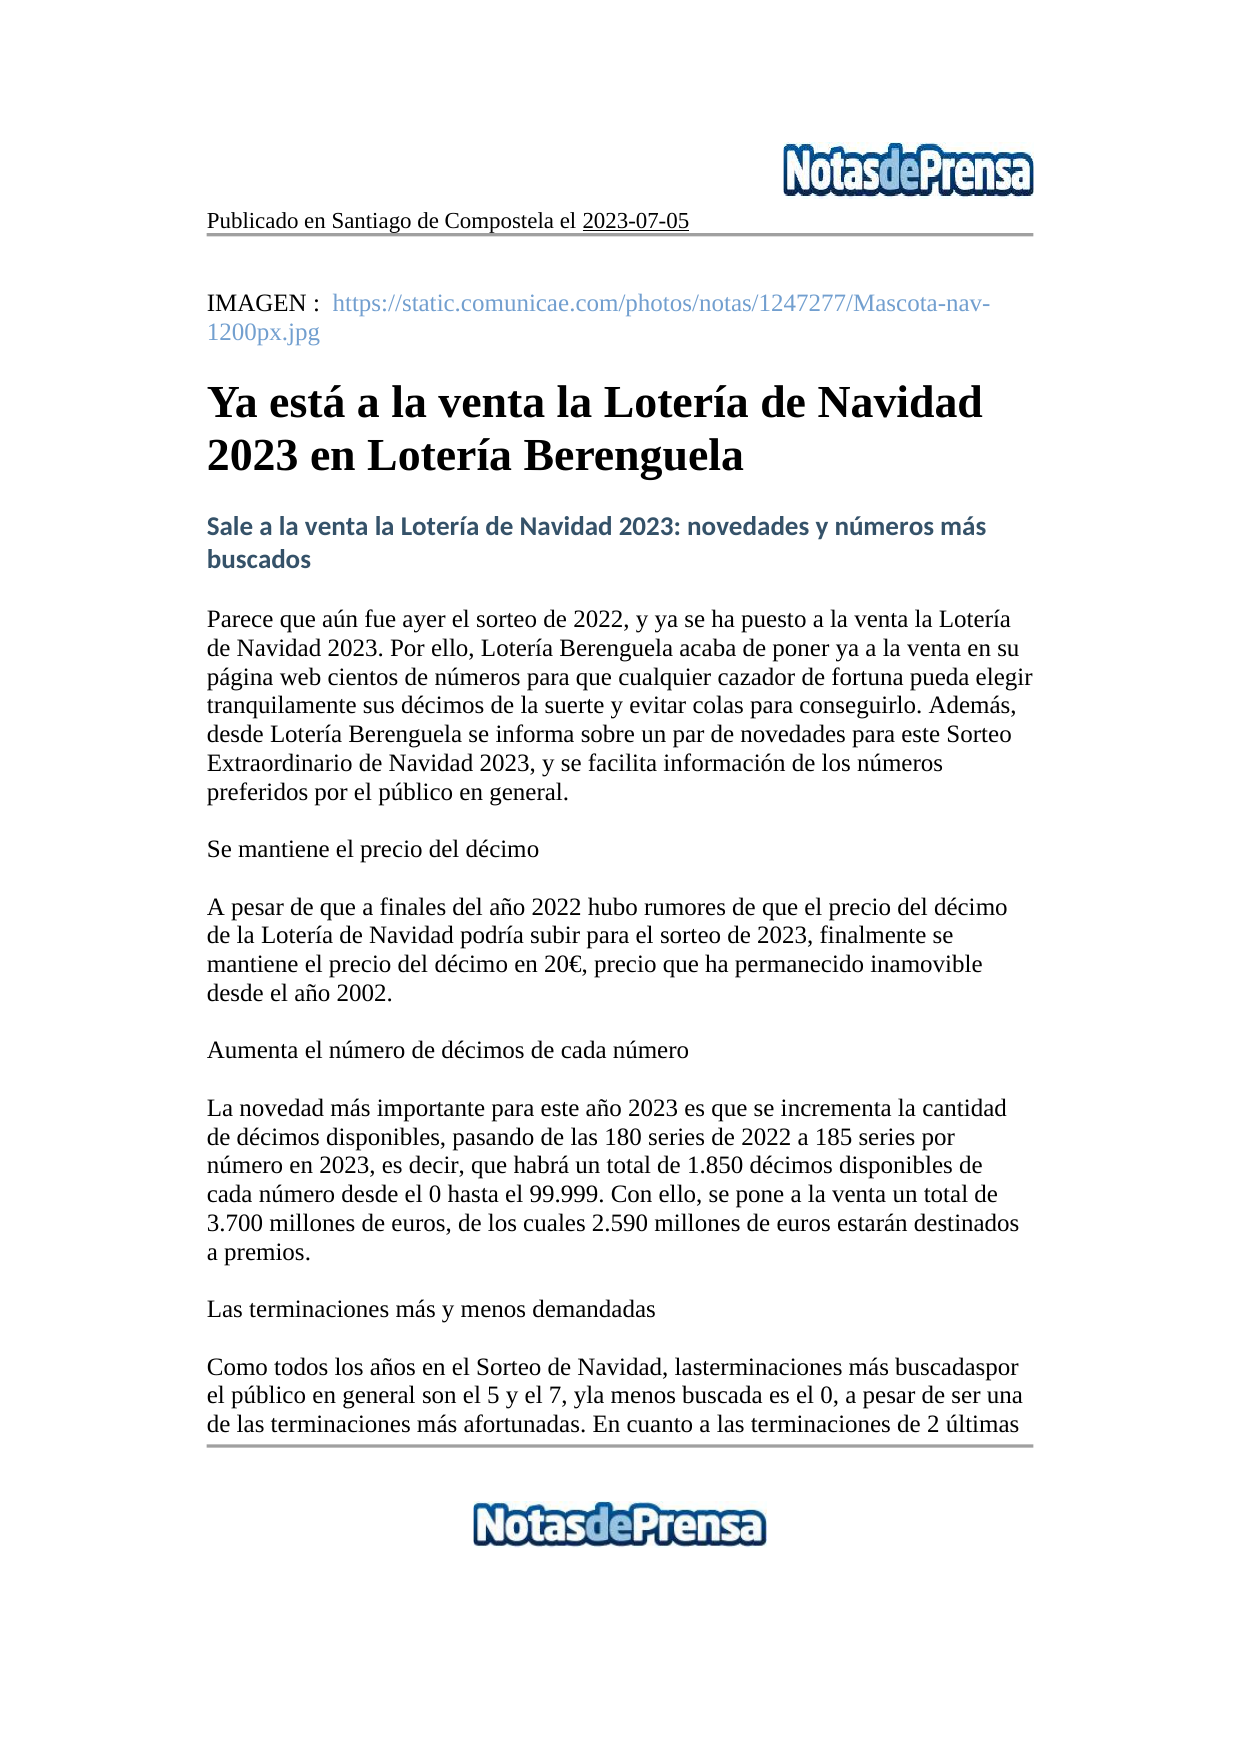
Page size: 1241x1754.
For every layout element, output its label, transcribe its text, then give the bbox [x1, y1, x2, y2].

subtitle Sale a la venta la Lotería de Navidad 2023: novedades y números más buscados [207, 509, 1033, 576]
picture [473, 1501, 767, 1548]
subtitle Ya está a la venta la Lotería de Navidad 2023 en Lotería Berenguela [207, 375, 1033, 480]
picture [783, 142, 1034, 199]
text IMAGEN : https://static.comunicae.com/photos/notas/1247277/Mascota-nav-1200px.jpg [207, 288, 1033, 346]
